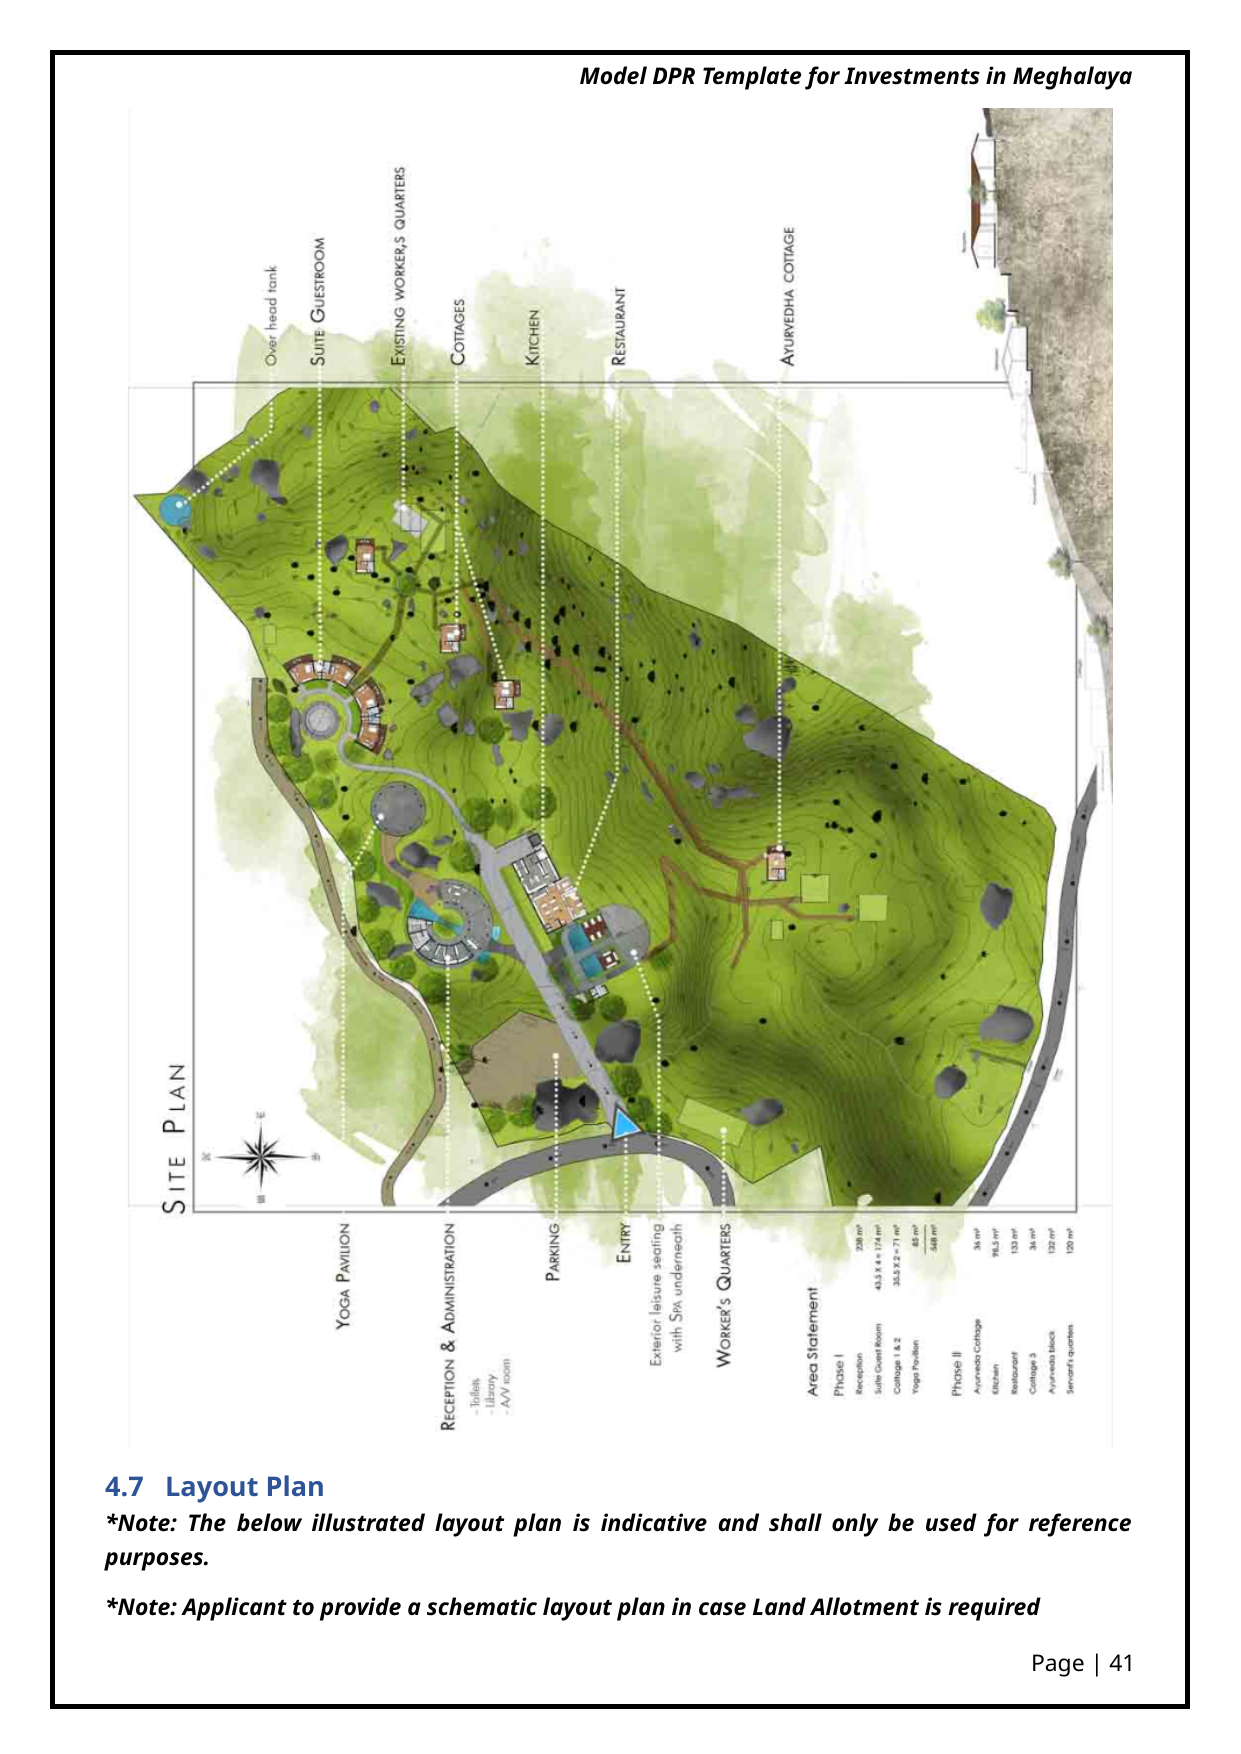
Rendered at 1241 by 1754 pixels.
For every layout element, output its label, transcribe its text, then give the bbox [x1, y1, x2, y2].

text *Note: Applicant to provide a schematic layout plan in case Land Allotment is required [105, 1591, 1135, 1622]
picture [129, 108, 1113, 1448]
text *Note: The below illustrated layout plan is indicative and shall only be used for reference purposes. [105, 1507, 1135, 1572]
subtitle Layout Plan [105, 1467, 1135, 1504]
